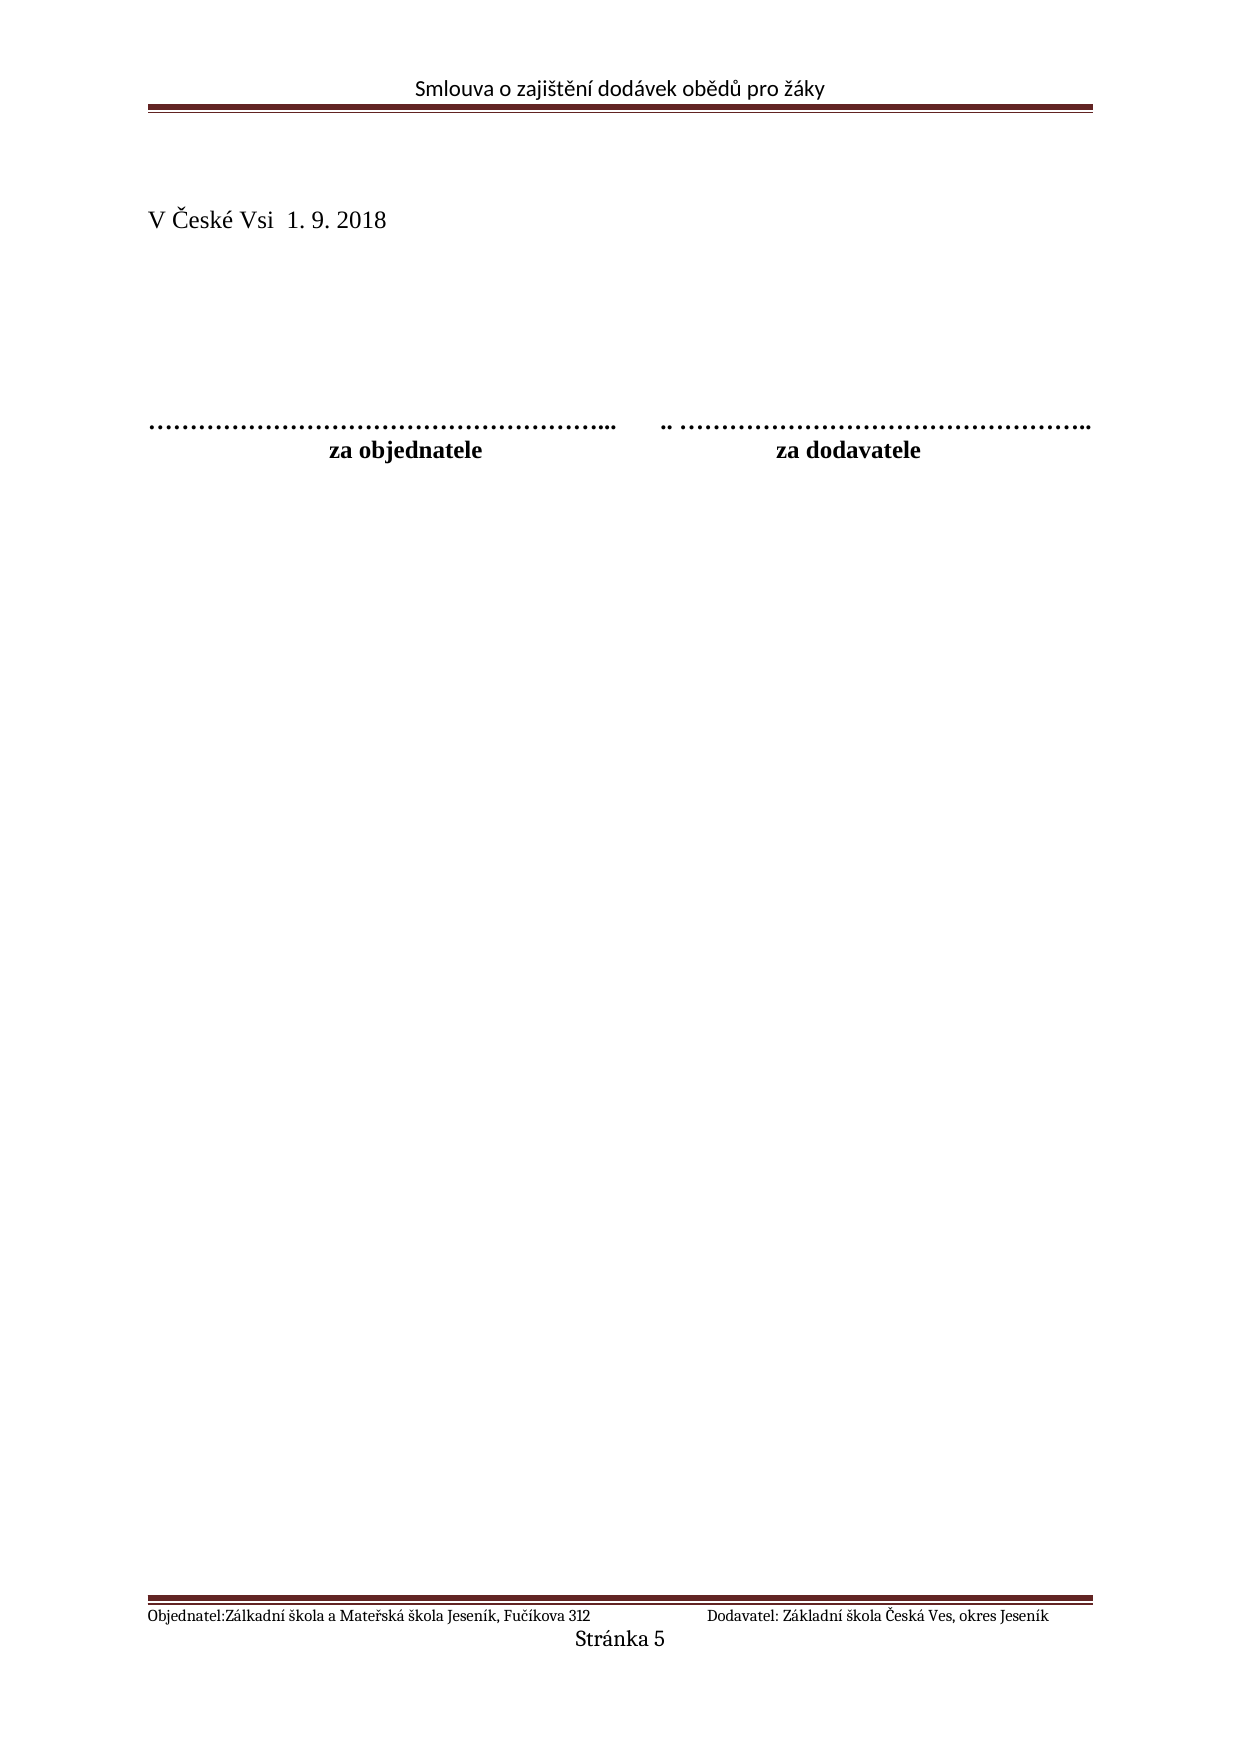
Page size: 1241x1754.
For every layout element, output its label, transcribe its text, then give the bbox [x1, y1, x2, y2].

text ………………………………………………... .. ………………………………………….. [148, 406, 1093, 435]
text V České Vsi 1. 9. 2018 [148, 205, 1093, 234]
text za objednatele za dodavatele [148, 435, 1093, 464]
